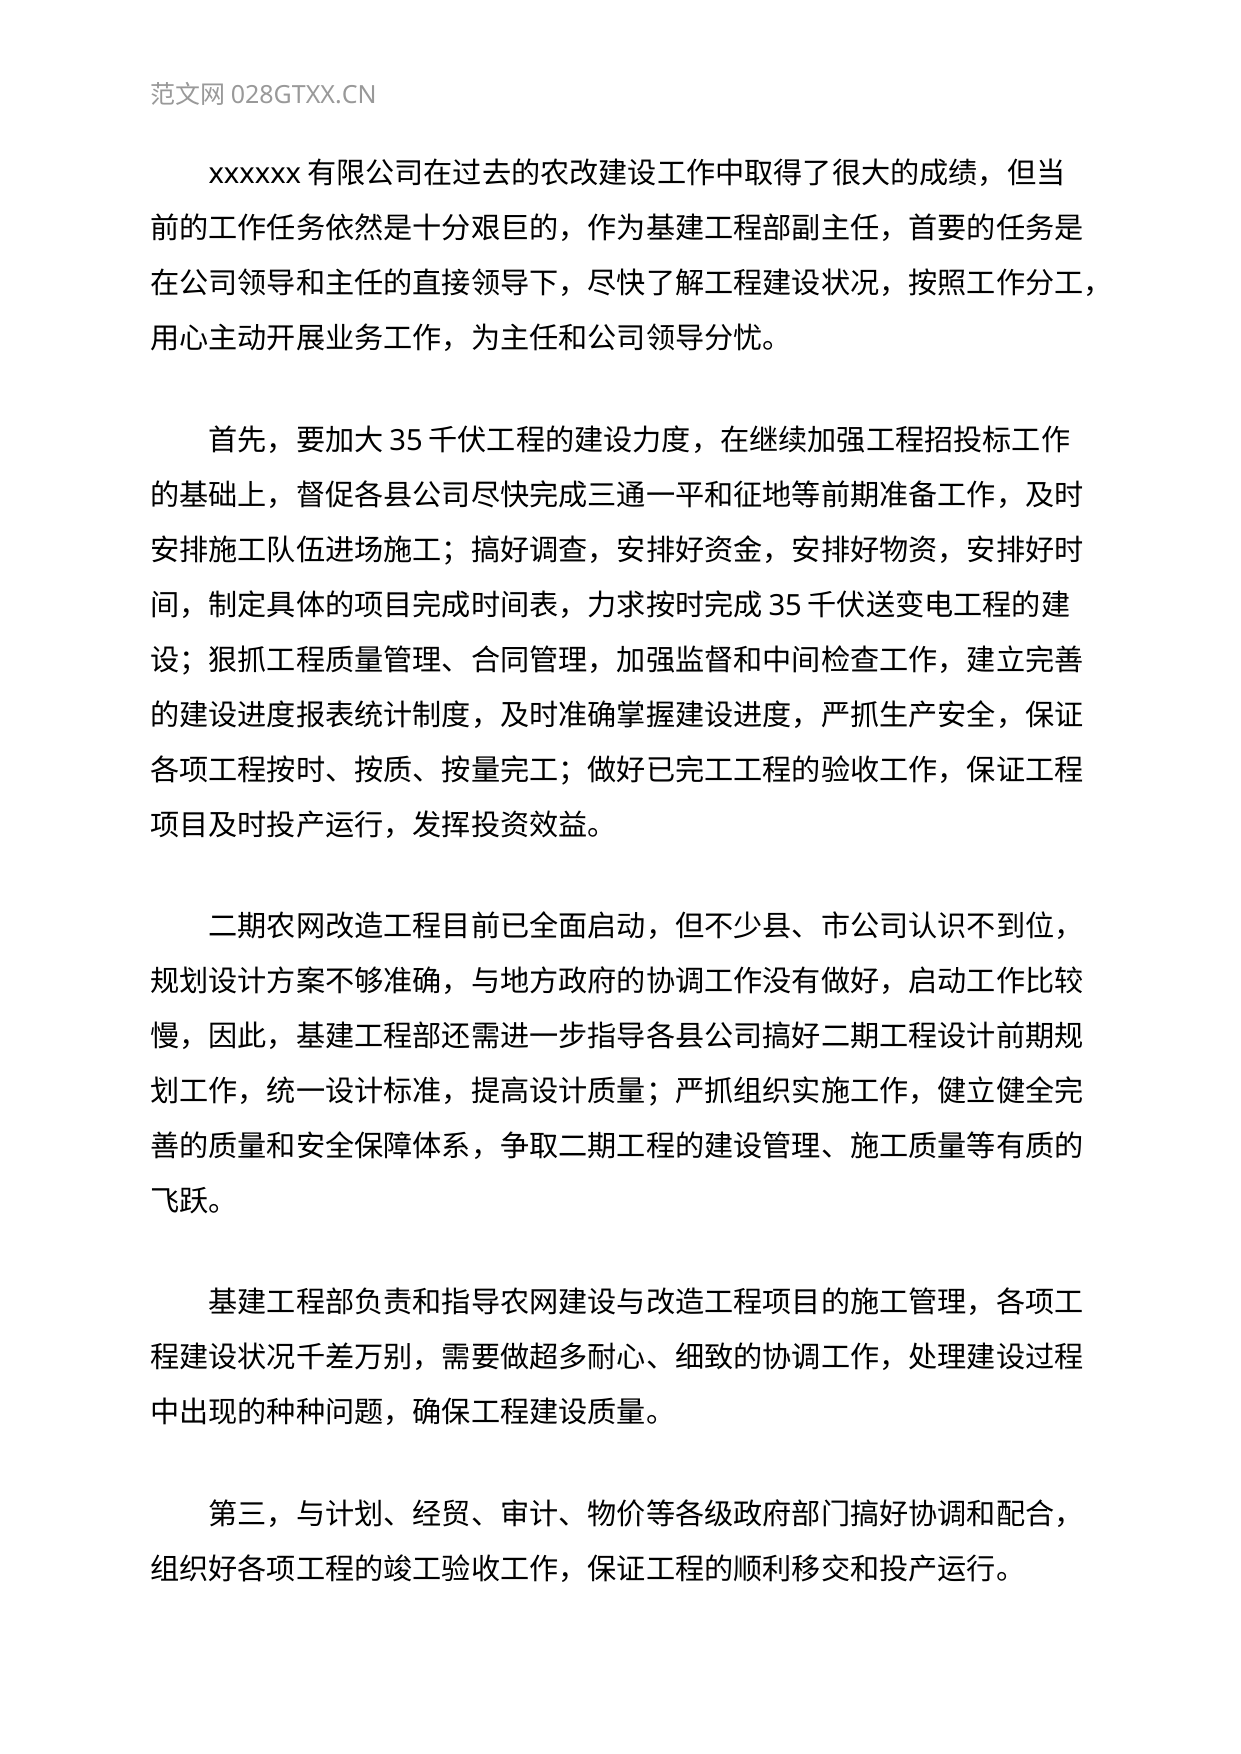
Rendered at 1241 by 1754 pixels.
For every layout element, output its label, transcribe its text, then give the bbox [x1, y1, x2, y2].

text 二期农网改造工程目前已全面启动，但不少县、市公司认识不到位，规划设计方案不够准确，与地方政府的协调工作没有做好，启动工作比较慢，因此，基建工程部还需进一步指导各县公司搞好二期工程设计前期规划工作，统一设计标准，提高设计质量；严抓组织实施工作，健立健全完善的质量和安全保障体系，争取二期工程的建设管理、施工质量等有质的飞跃。 [150, 903, 1090, 1219]
text 第三，与计划、经贸、审计、物价等各级政府部门搞好协调和配合，组织好各项工程的竣工验收工作，保证工程的顺利移交和投产运行。 [150, 1491, 1090, 1588]
text 首先，要加大35千伏工程的建设力度，在继续加强工程招投标工作的基础上，督促各县公司尽快完成三通一平和征地等前期准备工作，及时安排施工队伍进场施工；搞好调查，安排好资金，安排好物资，安排好时间，制定具体的项目完成时间表，力求按时完成35千伏送变电工程的建设；狠抓工程质量管理、合同管理，加强监督和中间检查工作，建立完善的建设进度报表统计制度，及时准确掌握建设进度，严抓生产安全，保证各项工程按时、按质、按量完工；做好已完工工程的验收工作，保证工程项目及时投产运行，发挥投资效益。 [150, 417, 1090, 843]
text xxxxxx有限公司在过去的农改建设工作中取得了很大的成绩，但当前的工作任务依然是十分艰巨的，作为基建工程部副主任，首要的任务是在公司领导和主任的直接领导下，尽快了解工程建设状况，按照工作分工，用心主动开展业务工作，为主任和公司领导分忧。 [150, 150, 1090, 357]
text 基建工程部负责和指导农网建设与改造工程项目的施工管理，各项工程建设状况千差万别，需要做超多耐心、细致的协调工作，处理建设过程中出现的种种问题，确保工程建设质量。 [150, 1279, 1090, 1431]
